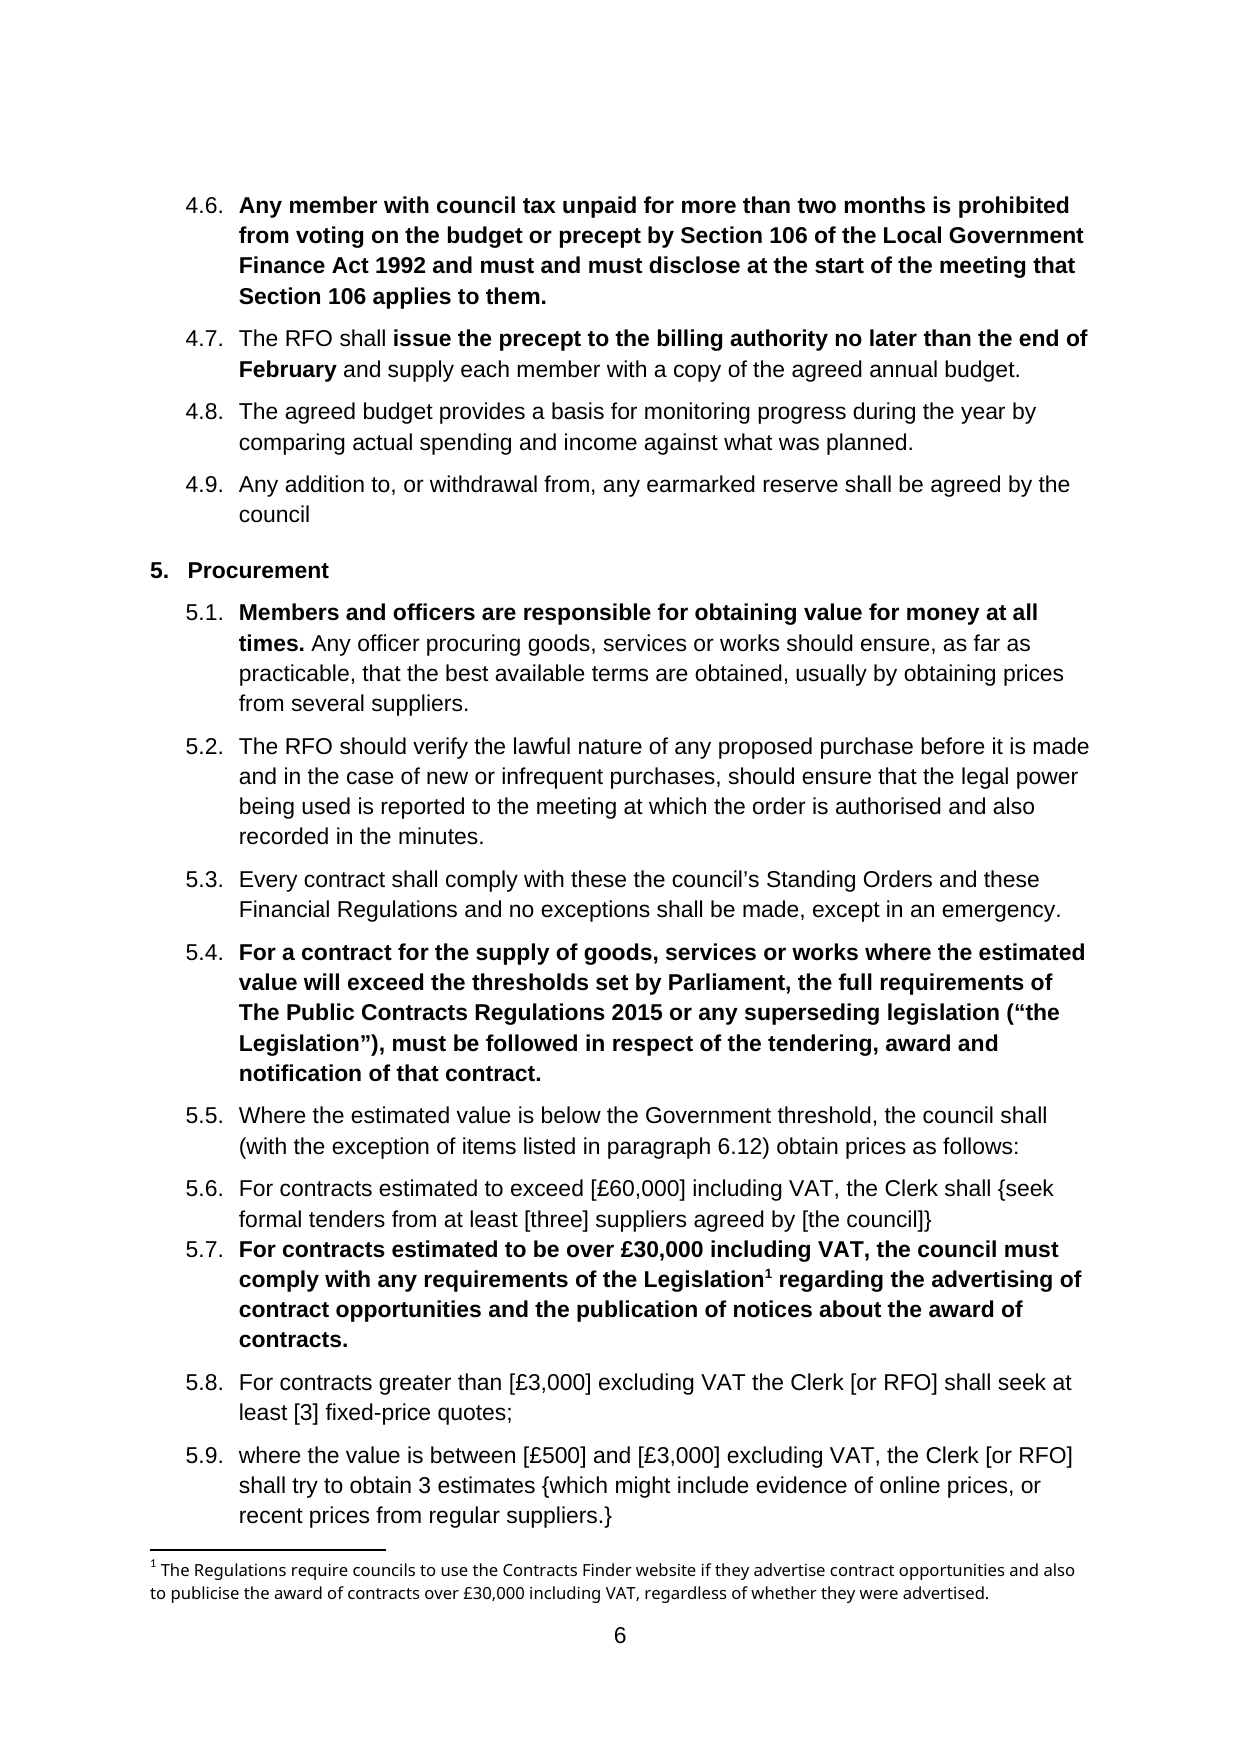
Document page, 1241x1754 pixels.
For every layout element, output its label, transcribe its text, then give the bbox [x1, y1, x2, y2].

list Any addition to, or withdrawal from, any earmarked reserve shall be agreed by the council [185, 471, 1090, 528]
list Members and officers are responsible for obtaining value for money at all times. Any officer procuring goods, services or works should ensure, as far as practicable, that the best available terms are obtained, usually by obtaining prices from several suppliers. [185, 599, 1090, 716]
list The agreed budget provides a basis for monitoring progress during the year by comparing actual spending and income against what was planned. [185, 398, 1090, 455]
list Every contract shall comply with these the council’s Standing Orders and these Financial Regulations and no exceptions shall be made, except in an emergency. [185, 866, 1090, 922]
list For a contract for the supply of goods, services or works where the estimated value will exceed the thresholds set by Parliament, the full requirements of The Public Contracts Regulations 2015 or any superseding legislation (“the Legislation”), must be followed in respect of the tendering, award and notification of that contract. [185, 939, 1090, 1086]
subtitle Procurement [150, 557, 1090, 583]
list Where the estimated value is below the Government threshold, the council shall (with the exception of items listed in paragraph 6.12) obtain prices as follows: [185, 1102, 1090, 1159]
list where the value is between [£500] and [£3,000] excluding VAT, the Clerk [or RFO] shall try to obtain 3 estimates {which might include evidence of online prices, or recent prices from regular suppliers.} [185, 1442, 1090, 1529]
list The RFO shall issue the precept to the billing authority no later than the end of February and supply each member with a copy of the agreed annual budget. [185, 325, 1090, 382]
list For contracts estimated to be over £30,000 including VAT, the council must comply with any requirements of the Legislation regarding the advertising of contract opportunities and the publication of notices about the award of contracts. [185, 1236, 1090, 1353]
list For contracts greater than [£3,000] excluding VAT the Clerk [or RFO] shall seek at least [3] fixed-price quotes; [185, 1369, 1090, 1426]
list Any member with council tax unpaid for more than two months is prohibited from voting on the budget or precept by Section 106 of the Local Government Finance Act 1992 and must and must disclose at the start of the meeting that Section 106 applies to them. [185, 192, 1090, 309]
list The RFO should verify the lawful nature of any proposed purchase before it is made and in the case of new or infrequent purchases, should ensure that the legal power being used is reported to the meeting at which the order is authorised and also recorded in the minutes. [185, 733, 1090, 849]
list For contracts estimated to exceed [£60,000] including VAT, the Clerk shall {seek formal tenders from at least [three] suppliers agreed by [the council]} [185, 1175, 1090, 1232]
